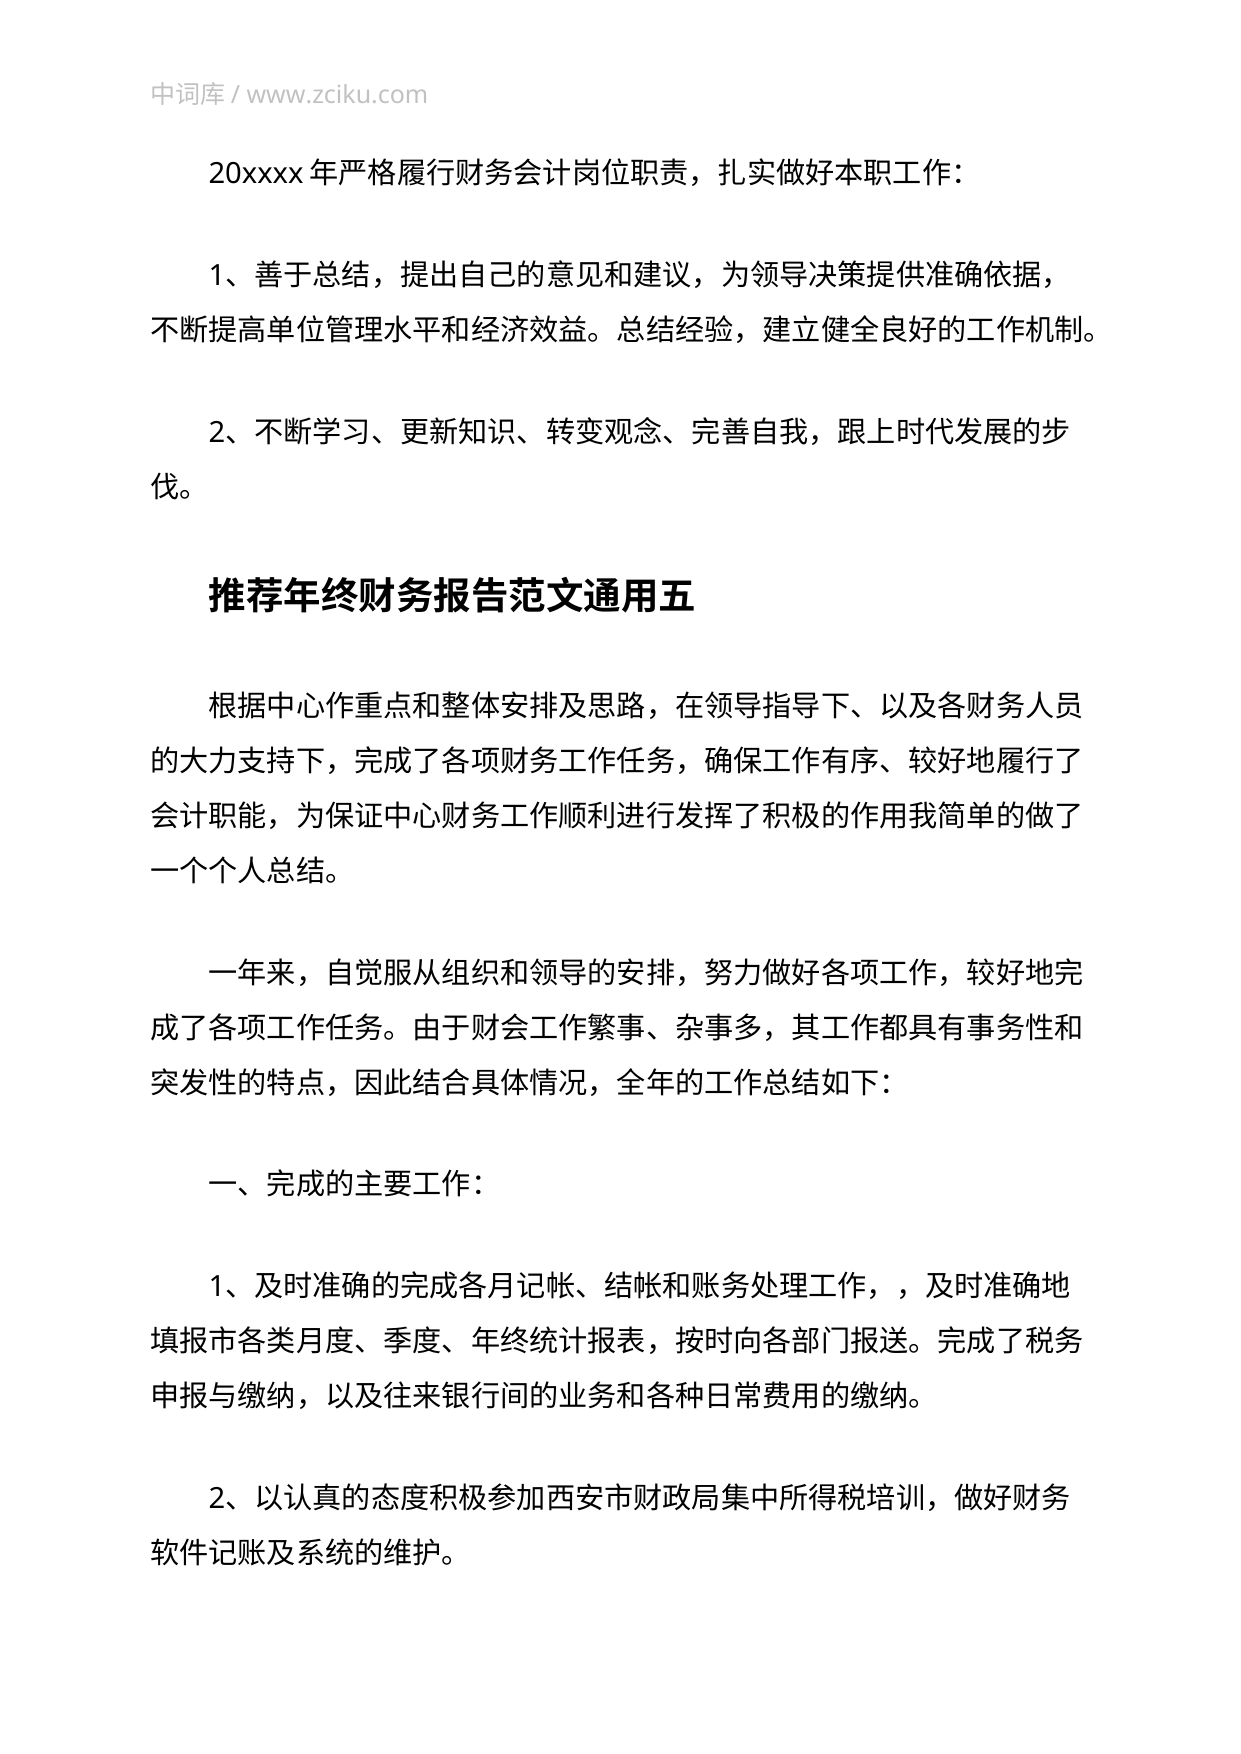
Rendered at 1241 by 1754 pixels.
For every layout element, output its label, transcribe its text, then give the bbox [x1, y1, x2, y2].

text 一、完成的主要工作： [150, 1161, 1090, 1203]
text 1、及时准确的完成各月记帐、结帐和账务处理工作，，及时准确地填报市各类月度、季度、年终统计报表，按时向各部门报送。完成了税务申报与缴纳，以及往来银行间的业务和各种日常费用的缴纳。 [150, 1263, 1090, 1415]
text 一年来，自觉服从组织和领导的安排，努力做好各项工作，较好地完成了各项工作任务。由于财会工作繁事、杂事多，其工作都具有事务性和突发性的特点，因此结合具体情况，全年的工作总结如下： [150, 949, 1090, 1101]
text 根据中心作重点和整体安排及思路，在领导指导下、以及各财务人员的大力支持下，完成了各项财务工作任务，确保工作有序、较好地履行了会计职能，为保证中心财务工作顺利进行发挥了积极的作用我简单的做了一个个人总结。 [150, 683, 1090, 890]
text 2、不断学习、更新知识、转变观念、完善自我，跟上时代发展的步伐。 [150, 409, 1090, 506]
text 2、以认真的态度积极参加西安市财政局集中所得税培训，做好财务软件记账及系统的维护。 [150, 1474, 1090, 1572]
text 1、善于总结，提出自己的意见和建议，为领导决策提供准确依据，不断提高单位管理水平和经济效益。总结经验，建立健全良好的工作机制。 [150, 252, 1090, 349]
text 20xxxx年严格履行财务会计岗位职责，扎实做好本职工作： [150, 150, 1090, 192]
text 推荐年终财务报告范文通用五 [150, 566, 1090, 620]
